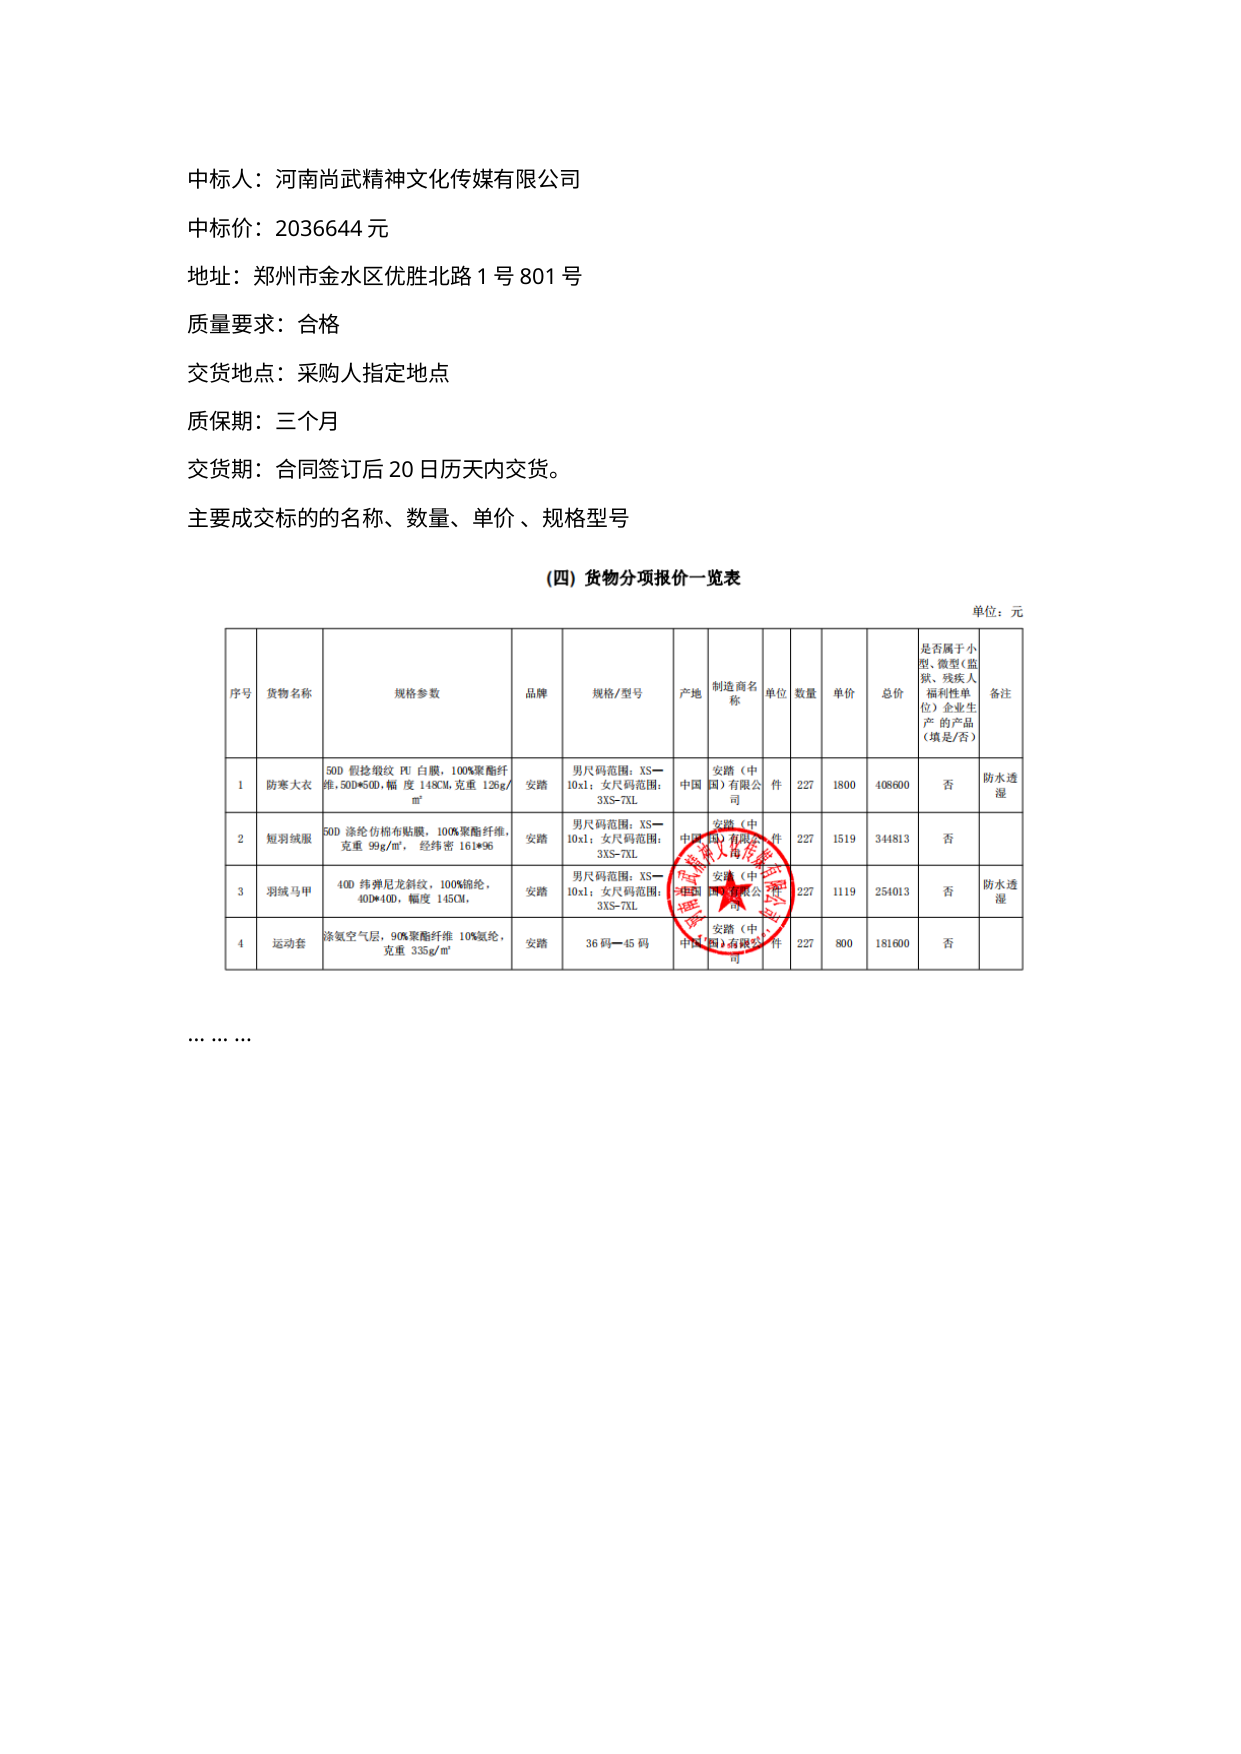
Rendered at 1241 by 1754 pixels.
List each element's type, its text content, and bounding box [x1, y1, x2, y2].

text 交货地点：采购人指定地点 [187, 355, 1053, 388]
text 质保期：三个月 [187, 404, 1053, 436]
text 主要成交标的的名称、数量、单价 、规格型号 [187, 500, 1053, 533]
text 交货期：合同签订后20日历天内交货。 [187, 452, 1053, 484]
text ... ... ... [187, 1017, 1053, 1049]
text 质量要求：合格 [187, 307, 1053, 339]
text 中标价：2036644元 [187, 210, 1053, 243]
text 中标人：河南尚武精神文化传媒有限公司 [187, 162, 1053, 194]
picture [187, 548, 1053, 989]
text 地址：郑州市金水区优胜北路1号801号 [187, 259, 1053, 291]
